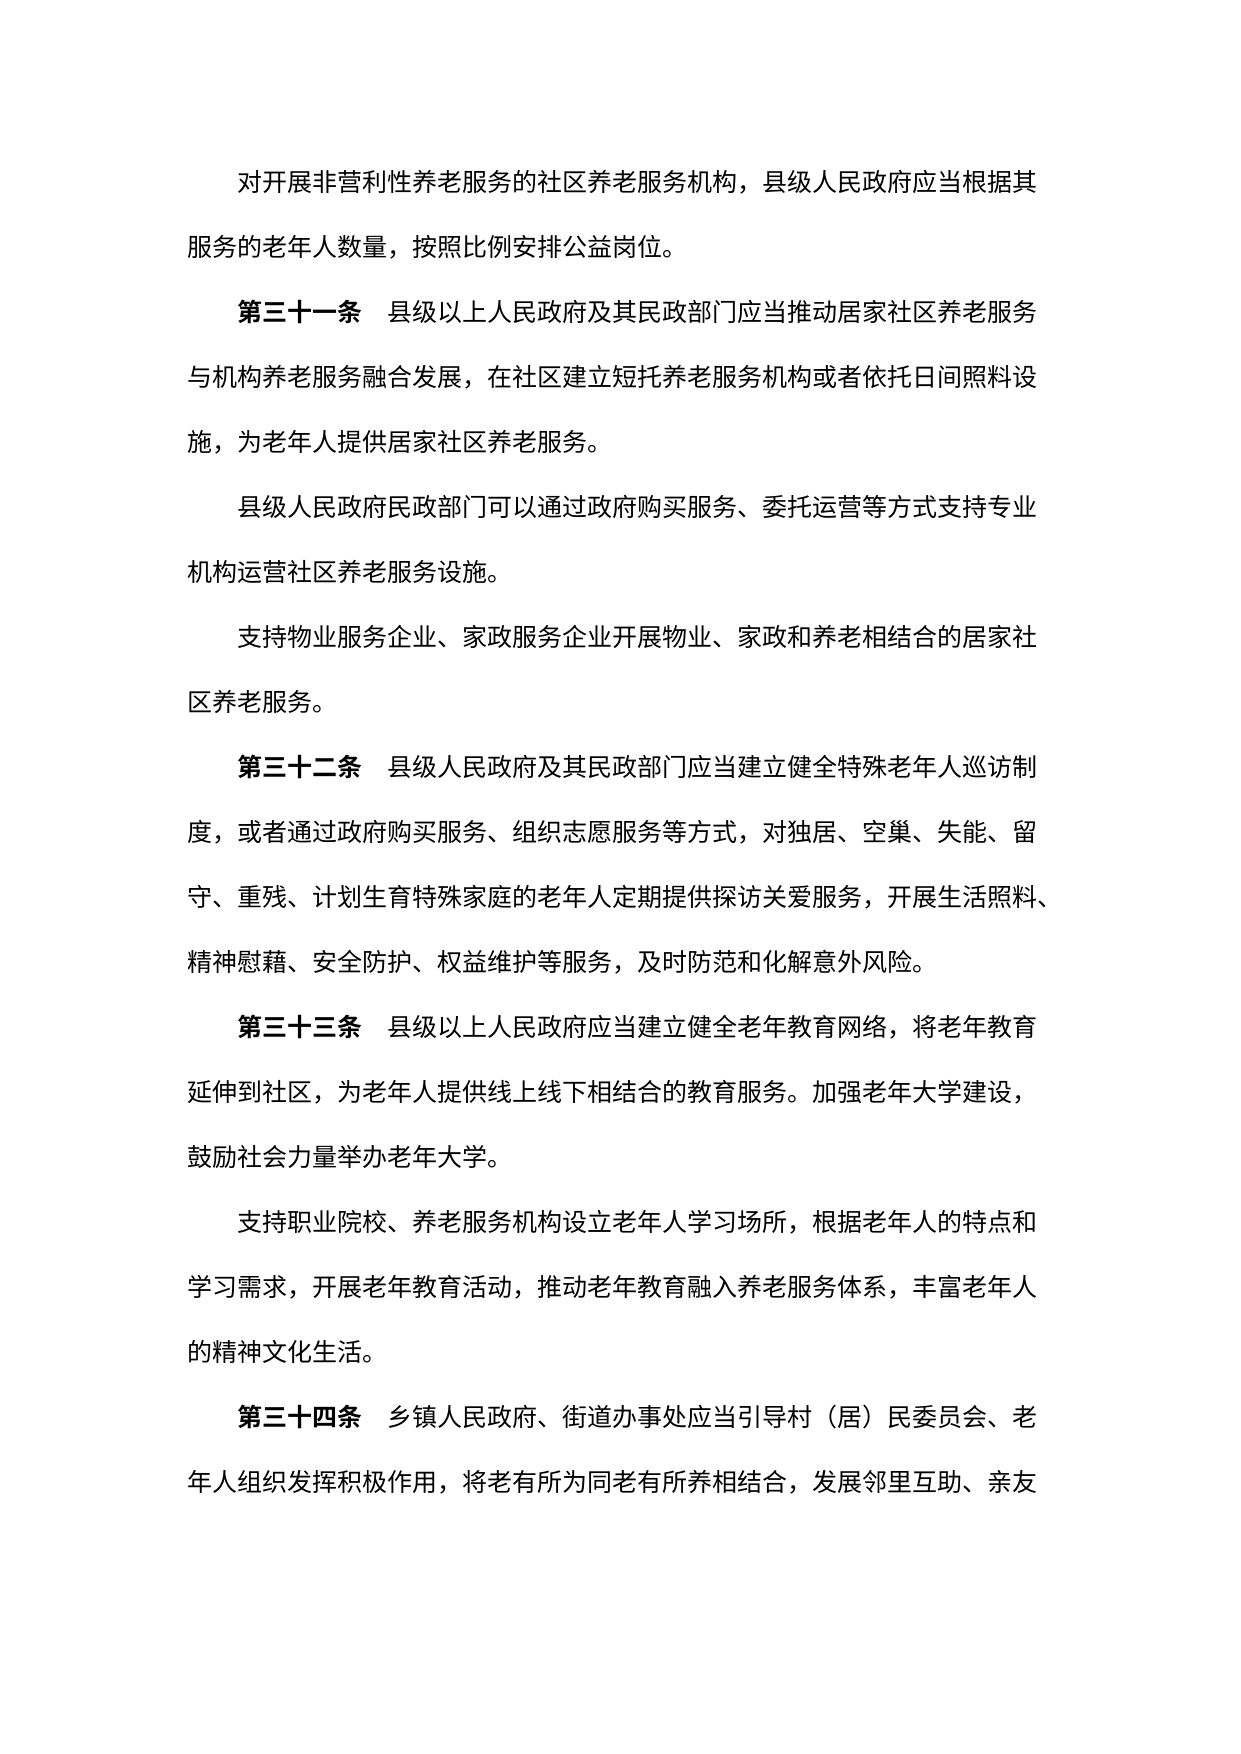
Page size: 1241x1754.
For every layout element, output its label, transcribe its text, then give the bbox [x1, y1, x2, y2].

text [187, 1397, 1053, 1527]
text 县级人民政府民政部门可以通过政府购买服务、委托运营等方式支持专业机构运营社区养老服务设施。 [187, 487, 1053, 617]
text 支持物业服务企业、家政服务企业开展物业、家政和养老相结合的居家社区养老服务。 [187, 617, 1053, 747]
text 第三十三条 县级以上人民政府应当建立健全老年教育网络，将老年教育延伸到社区，为老年人提供线上线下相结合的教育服务。加强老年大学建设，鼓励社会力量举办老年大学。 [187, 1007, 1053, 1202]
text 对开展非营利性养老服务的社区养老服务机构，县级人民政府应当根据其服务的老年人数量，按照比例安排公益岗位。 [187, 162, 1053, 292]
text 第三十一条 县级以上人民政府及其民政部门应当推动居家社区养老服务与机构养老服务融合发展，在社区建立短托养老服务机构或者依托日间照料设施，为老年人提供居家社区养老服务。 [187, 292, 1053, 487]
text 第三十二条 县级人民政府及其民政部门应当建立健全特殊老年人巡访制度，或者通过政府购买服务、组织志愿服务等方式，对独居、空巢、失能、留守、重残、计划生育特殊家庭的老年人定期提供探访关爱服务，开展生活照料、精神慰藉、安全防护、权益维护等服务，及时防范和化解意外风险。 [187, 747, 1053, 1007]
text 支持职业院校、养老服务机构设立老年人学习场所，根据老年人的特点和学习需求，开展老年教育活动，推动老年教育融入养老服务体系，丰富老年人的精神文化生活。 [187, 1202, 1053, 1397]
